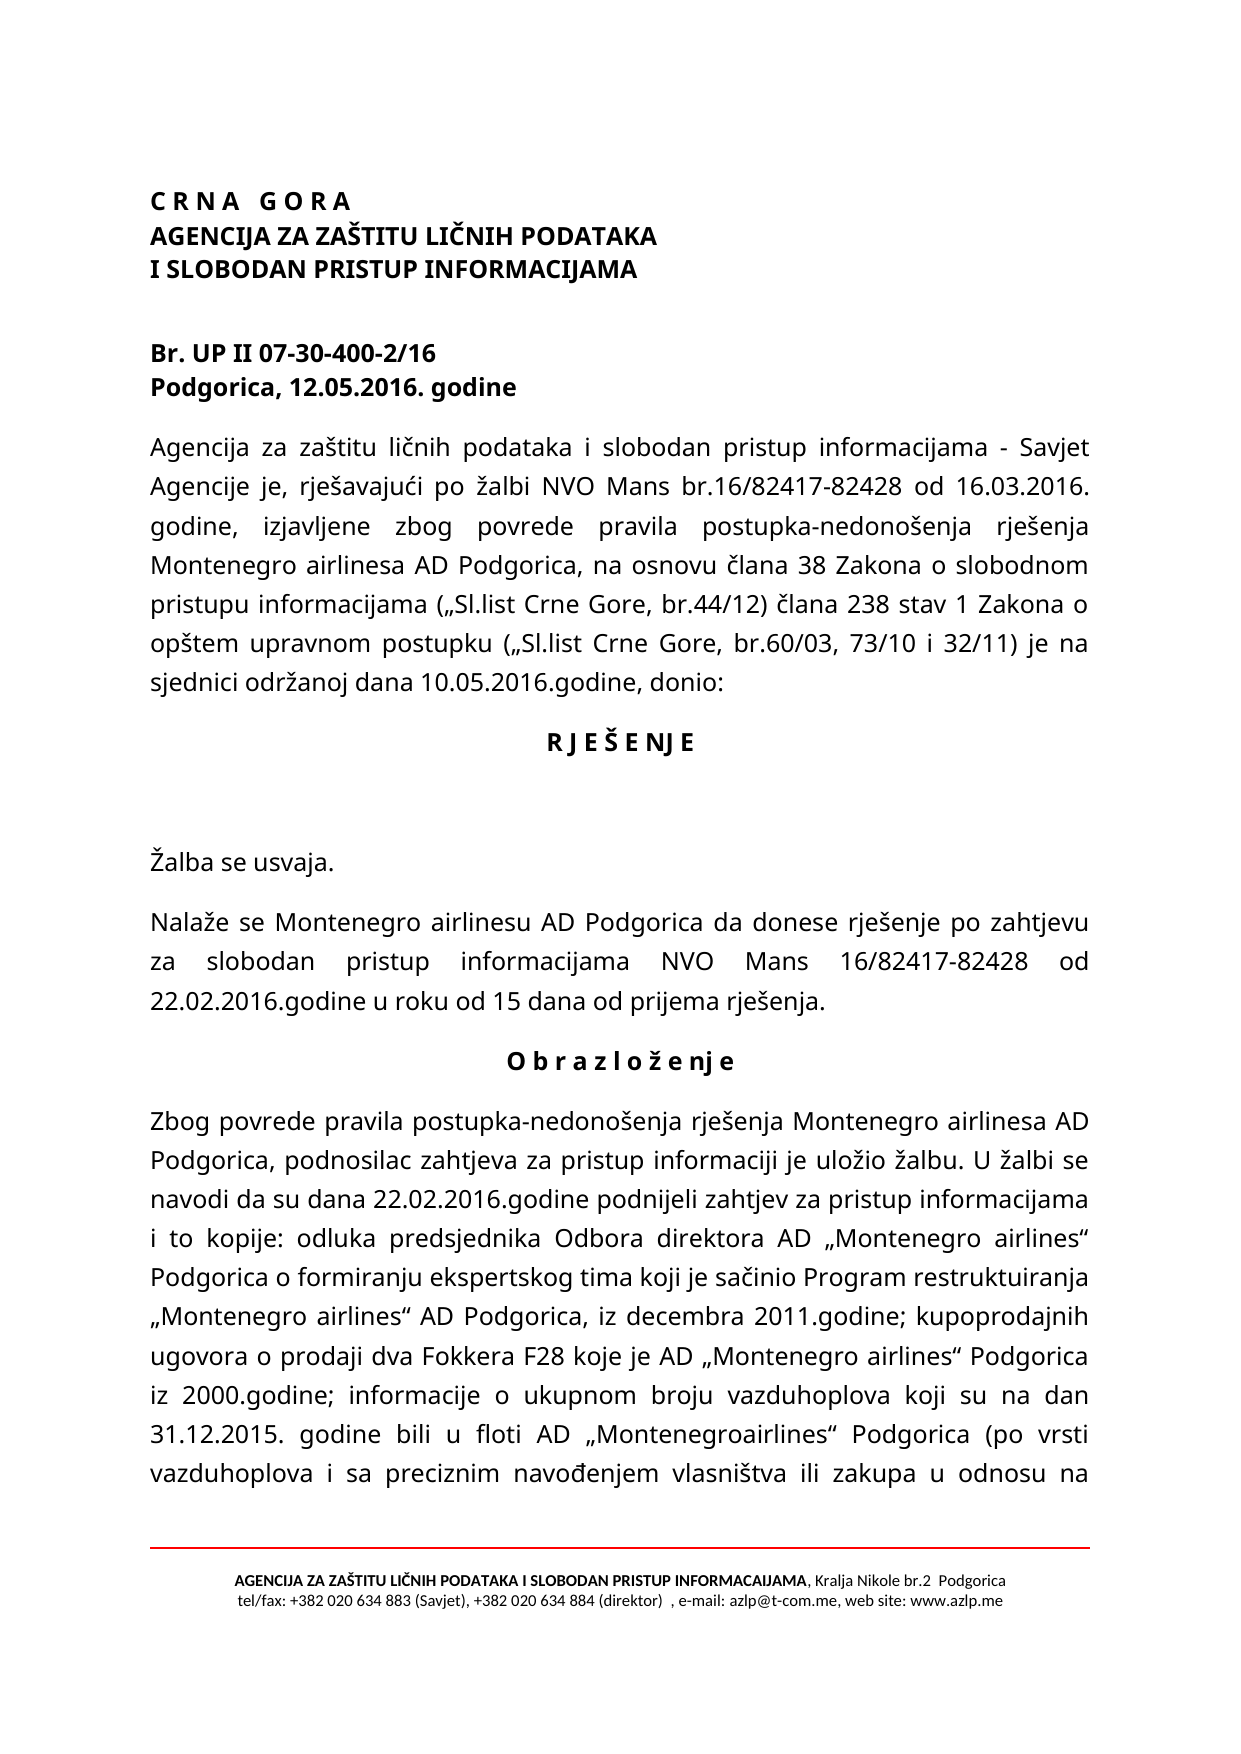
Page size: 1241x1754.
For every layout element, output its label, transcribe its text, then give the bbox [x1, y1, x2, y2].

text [150, 1103, 1090, 1490]
text R J E Š E NJ E [150, 725, 1090, 759]
text I SLOBODAN PRISTUP INFORMACIJAMA [150, 252, 1090, 286]
text Podgorica, 12.05.2016. godine [150, 370, 1090, 404]
text Žalba se usvaja. [150, 845, 1090, 879]
text AGENCIJA ZA ZAŠTITU LIČNIH PODATAKA [150, 218, 1090, 252]
text Agencija za zaštitu ličnih podataka i slobodan pristup informacijama - Savjet Agencije je, rješavajući po žalbi NVO Mans br.16/82417-82428 od 16.03.2016. godine, izjavljene zbog povrede pravila postupka-nedonošenja rješenja Montenegro airlinesa AD Podgorica, na osnovu člana 38 Zakona o slobodnom pristupu informacijama („Sl.list Crne Gore, br.44/12) člana 238 stav 1 Zakona o opštem upravnom postupku („Sl.list Crne Gore, br.60/03, 73/10 i 32/11) je na sjednici održanoj dana 10.05.2016.godine, donio: [150, 430, 1090, 699]
text Nalaže se Montenegro airlinesu AD Podgorica da donese rješenje po zahtjevu za slobodan pristup informacijama NVO Mans 16/82417-82428 od 22.02.2016.godine u roku od 15 dana od prijema rješenja. [150, 905, 1090, 1017]
text C R N A G O R A [150, 184, 1090, 218]
text O b r a z l o ž e nj e [150, 1043, 1090, 1077]
text Br. UP II 07-30-400-2/16 [150, 336, 1090, 370]
